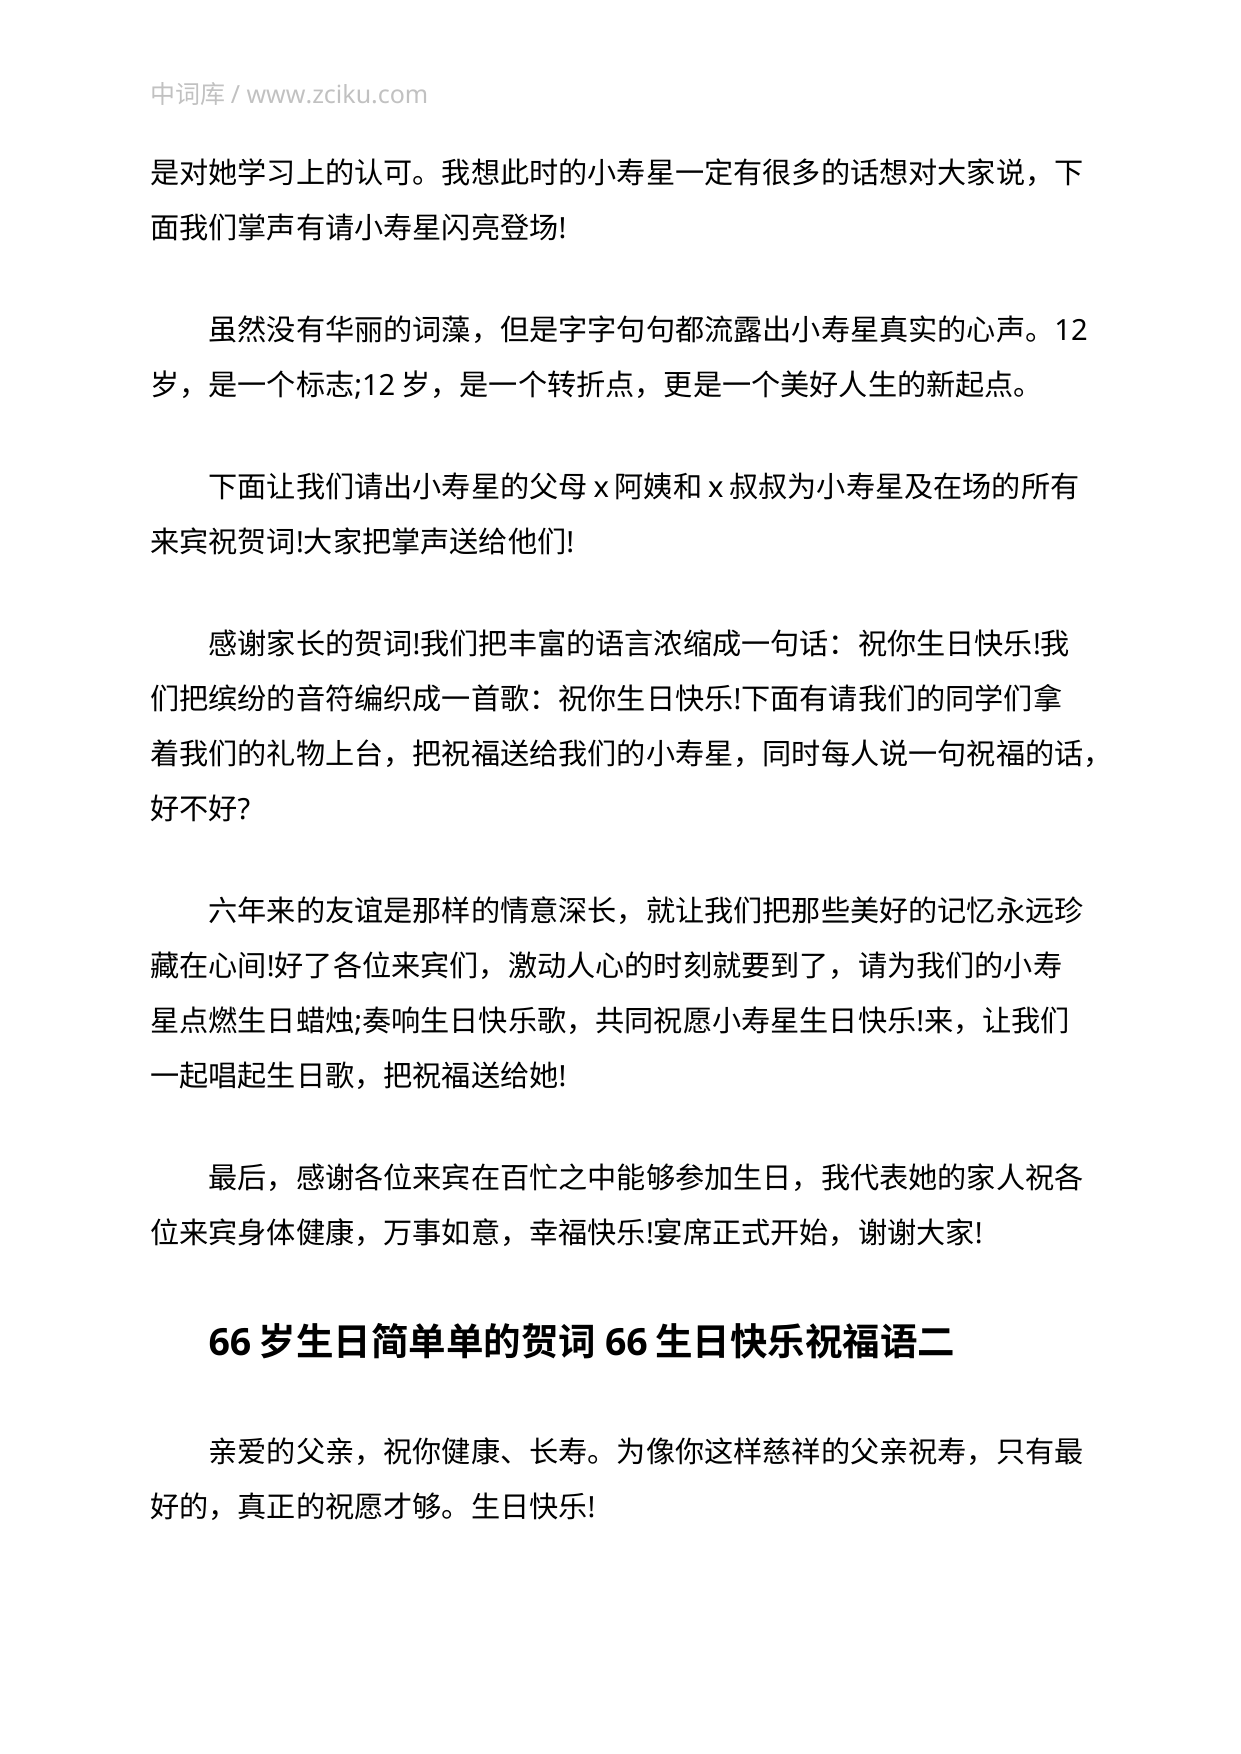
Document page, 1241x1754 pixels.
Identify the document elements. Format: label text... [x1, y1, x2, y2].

text 亲爱的父亲，祝你健康、长寿。为像你这样慈祥的父亲祝寿，只有最好的，真正的祝愿才够。生日快乐! [150, 1429, 1090, 1526]
text 下面让我们请出小寿星的父母x阿姨和x叔叔为小寿星及在场的所有来宾祝贺词!大家把掌声送给他们! [150, 464, 1090, 561]
text 六年来的友谊是那样的情意深长，就让我们把那些美好的记忆永远珍藏在心间!好了各位来宾们，激动人心的时刻就要到了，请为我们的小寿星点燃生日蜡烛;奏响生日快乐歌，共同祝愿小寿星生日快乐!来，让我们一起唱起生日歌，把祝福送给她! [150, 888, 1090, 1095]
text 感谢家长的贺词!我们把丰富的语言浓缩成一句话：祝你生日快乐!我们把缤纷的音符编织成一首歌：祝你生日快乐!下面有请我们的同学们拿着我们的礼物上台，把祝福送给我们的小寿星，同时每人说一句祝福的话，好不好? [150, 621, 1090, 828]
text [150, 150, 1090, 247]
text 虽然没有华丽的词藻，但是字字句句都流露出小寿星真实的心声。12岁，是一个标志;12岁，是一个转折点，更是一个美好人生的新起点。 [150, 307, 1090, 404]
text 66岁生日简单单的贺词 66生日快乐祝福语二 [150, 1311, 1090, 1366]
text 最后，感谢各位来宾在百忙之中能够参加生日，我代表她的家人祝各位来宾身体健康，万事如意，幸福快乐!宴席正式开始，谢谢大家! [150, 1154, 1090, 1252]
